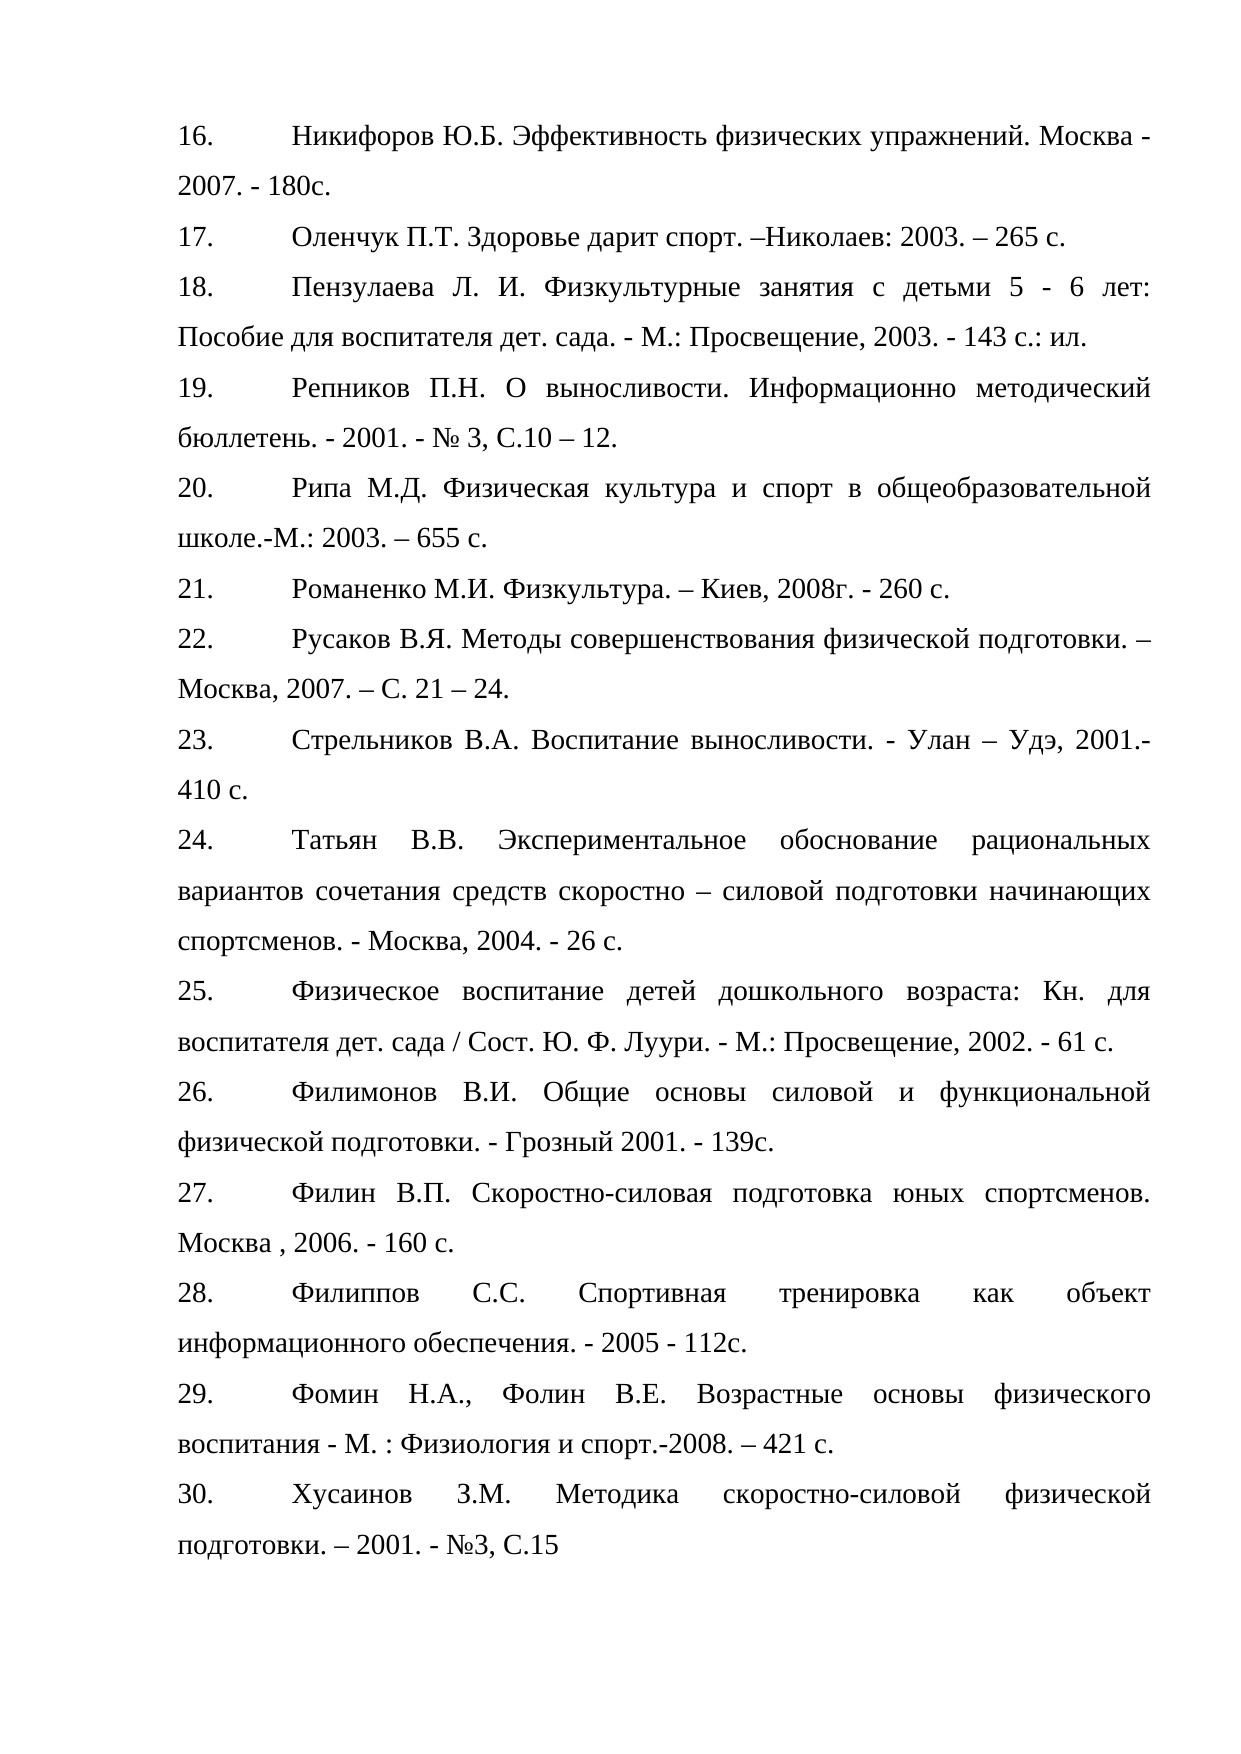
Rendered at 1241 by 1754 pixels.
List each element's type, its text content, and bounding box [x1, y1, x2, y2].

list Репников П.Н. О выносливости. Информационно методический бюллетень. - 2001. - № 3, С.10 – 12. [177, 370, 1152, 453]
list Филимонов В.И. Общие основы силовой и функциональной физической подготовки. - Грозный 2001. - 139с. [177, 1074, 1152, 1158]
list Никифоров Ю.Б. Эффективность физических упражнений. Москва - 2007. - 180с. [177, 118, 1152, 202]
list Пензулаева Л. И. Физкультурные занятия с детьми 5 - 6 лет: Пособие для воспитателя дет. сада. - М.: Просвещение, 2003. - 143 с.: ил. [177, 269, 1152, 353]
list Стрельников В.А. Воспитание выносливости. - Улан – Удэ, 2001.- 410 с. [177, 722, 1152, 806]
list Рипа М.Д. Физическая культура и спорт в общеобразовательной школе.-М.: 2003. – 655 с. [177, 470, 1152, 554]
list Фомин Н.А., Фолин В.Е. Возрастные основы физического воспитания - М. : Физиология и спорт.-2008. – 421 с. [177, 1376, 1152, 1460]
list Физическое воспитание детей дошкольного возраста: Кн. для воспитателя дет. сада / Сост. Ю. Ф. Луури. - М.: Просвещение, 2002. - 61 с. [177, 973, 1152, 1057]
list Филин В.П. Скоростно-силовая подготовка юных спортсменов. Москва , 2006. - 160 с. [177, 1175, 1152, 1258]
list Филиппов С.С. Спортивная тренировка как объект информационного обеспечения. - 2005 - 112с. [177, 1275, 1152, 1359]
list Хусаинов З.М. Методика скоростно-силовой физической подготовки. – 2001. - №3, С.15 [177, 1477, 1152, 1560]
list Оленчук П.Т. Здоровье дарит спорт. –Николаев: 2003. – 265 с. [177, 219, 1152, 252]
list Русаков В.Я. Методы совершенствования физической подготовки. – Москва, 2007. – С. 21 – 24. [177, 621, 1152, 705]
list Татьян В.В. Экспериментальное обоснование рациональных вариантов сочетания средств скоростно – силовой подготовки начинающих спортсменов. - Москва, 2004. - 26 с. [177, 822, 1152, 957]
list Романенко М.И. Физкультура. – Киев, 2008г. - 260 с. [177, 571, 1152, 604]
